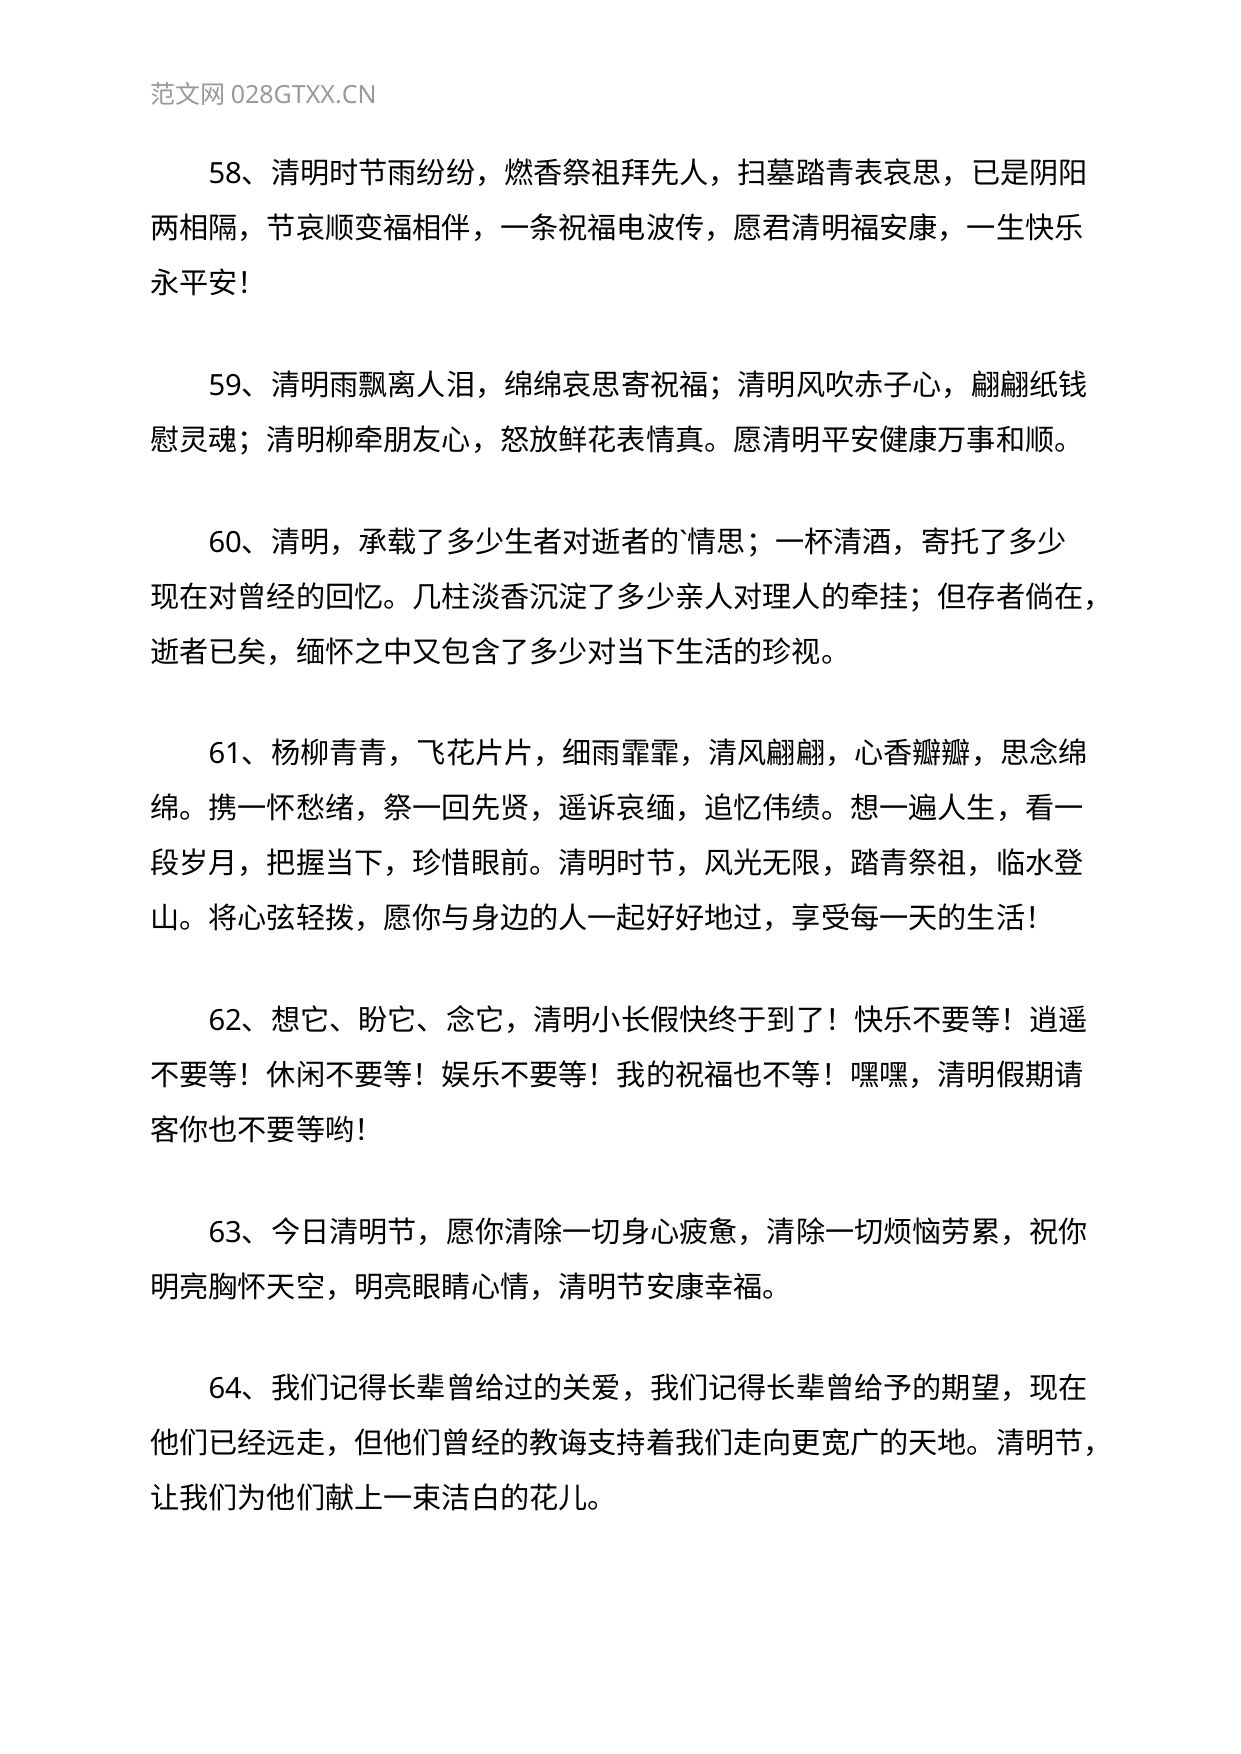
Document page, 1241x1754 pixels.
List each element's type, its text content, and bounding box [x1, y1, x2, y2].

text 58、清明时节雨纷纷，燃香祭祖拜先人，扫墓踏青表哀思，已是阴阳两相隔，节哀顺变福相伴，一条祝福电波传，愿君清明福安康，一生快乐永平安！ [150, 150, 1090, 302]
text 64、我们记得长辈曾给过的关爱，我们记得长辈曾给予的期望，现在他们已经远走，但他们曾经的教诲支持着我们走向更宽广的天地。清明节，让我们为他们献上一束洁白的花儿。 [150, 1365, 1090, 1517]
text 63、今日清明节，愿你清除一切身心疲惫，清除一切烦恼劳累，祝你明亮胸怀天空，明亮眼睛心情，清明节安康幸福。 [150, 1208, 1090, 1306]
text 61、杨柳青青，飞花片片，细雨霏霏，清风翩翩，心香瓣瓣，思念绵绵。携一怀愁绪，祭一回先贤，遥诉哀缅，追忆伟绩。想一遍人生，看一段岁月，把握当下，珍惜眼前。清明时节，风光无限，踏青祭祖，临水登山。将心弦轻拨，愿你与身边的人一起好好地过，享受每一天的生活！ [150, 730, 1090, 937]
text 60、清明，承载了多少生者对逝者的`情思；一杯清酒，寄托了多少现在对曾经的回忆。几柱淡香沉淀了多少亲人对理人的牵挂；但存者倘在，逝者已矣，缅怀之中又包含了多少对当下生活的珍视。 [150, 518, 1090, 671]
text 59、清明雨飘离人泪，绵绵哀思寄祝福；清明风吹赤子心，翩翩纸钱慰灵魂；清明柳牵朋友心，怒放鲜花表情真。愿清明平安健康万事和顺。 [150, 362, 1090, 459]
text 62、想它、盼它、念它，清明小长假快终于到了！快乐不要等！逍遥不要等！休闲不要等！娱乐不要等！我的祝福也不等！嘿嘿，清明假期请客你也不要等哟！ [150, 997, 1090, 1149]
